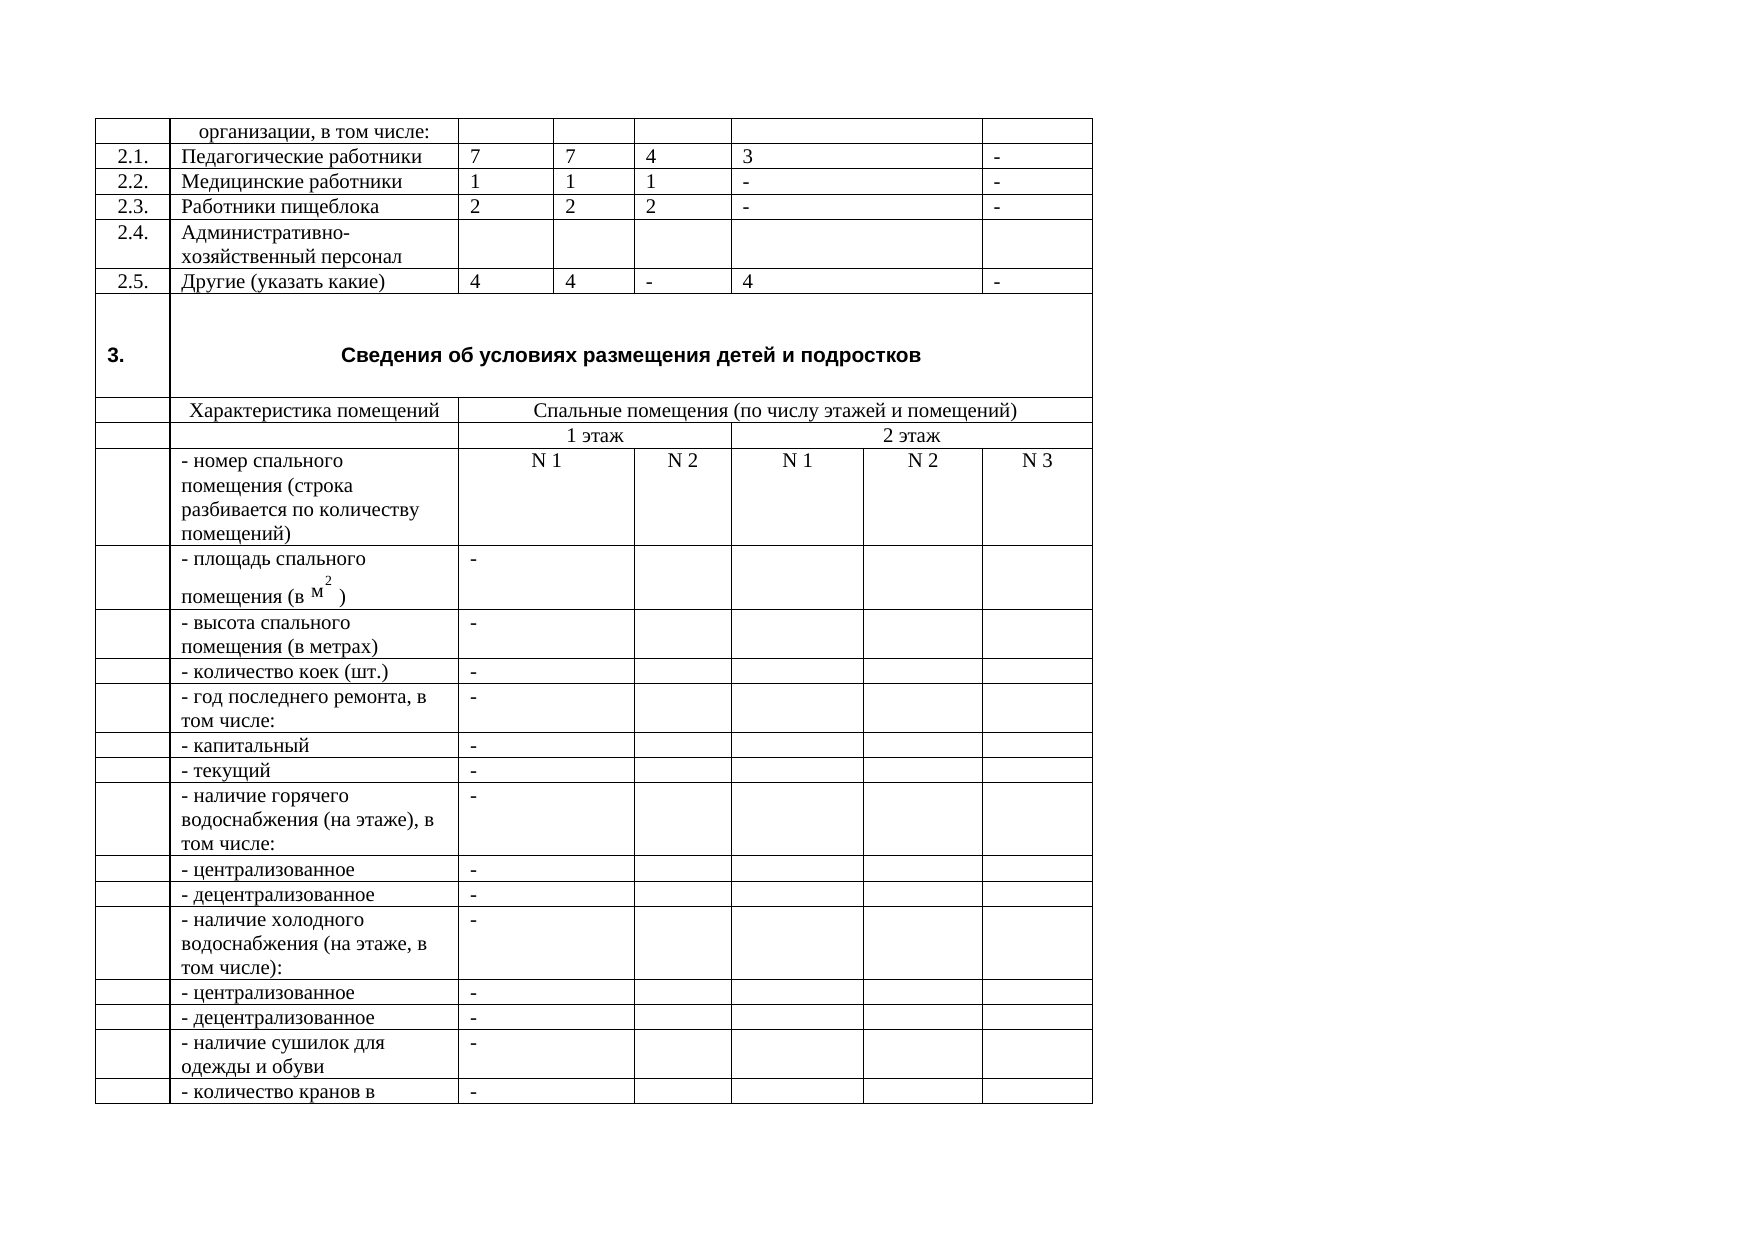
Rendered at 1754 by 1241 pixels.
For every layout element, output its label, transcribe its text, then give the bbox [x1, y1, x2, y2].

table_cell [554, 220, 634, 268]
table_cell [983, 220, 1092, 268]
table_cell [864, 1005, 982, 1029]
table_cell - [732, 169, 982, 193]
table_cell N 1 [459, 449, 634, 545]
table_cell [171, 1079, 458, 1103]
table_cell - [983, 169, 1092, 193]
table_cell - [635, 269, 731, 293]
table_cell 4 [459, 269, 553, 293]
table_cell [732, 1030, 863, 1078]
table_cell Административно-хозяйственный персонал [171, 220, 458, 268]
table_cell - капитальный [171, 733, 458, 757]
table_cell N 2 [864, 449, 982, 545]
table_cell [96, 449, 169, 545]
table_cell 2 [554, 195, 634, 218]
table_cell [635, 907, 731, 979]
table_cell - [459, 907, 634, 979]
table_cell [635, 1030, 731, 1078]
table_cell Характеристика помещений [171, 398, 458, 422]
table_cell 7 [459, 144, 553, 168]
table_cell - [459, 684, 634, 732]
table_cell [864, 758, 982, 782]
table_cell [96, 546, 169, 608]
table_cell [732, 610, 863, 658]
table_cell - [459, 856, 634, 881]
table_cell [459, 119, 553, 143]
table_cell 1 [554, 169, 634, 193]
table_cell 2 этаж [732, 423, 1092, 447]
table_cell [635, 1079, 731, 1103]
table_cell [635, 659, 731, 683]
table_cell [983, 1030, 1092, 1078]
table_cell [96, 1079, 169, 1103]
table_cell [635, 783, 731, 855]
table_cell N 1 [732, 449, 863, 545]
table_cell 1 [635, 169, 731, 193]
table_cell Педагогические работники [171, 144, 458, 168]
table_cell [635, 856, 731, 881]
table_cell - [732, 195, 982, 218]
table_cell [983, 659, 1092, 683]
table_cell - [459, 546, 634, 608]
table_cell [96, 1005, 169, 1029]
table_cell [96, 758, 169, 782]
table_cell [864, 733, 982, 757]
table_cell Работники пищеблока [171, 195, 458, 218]
table_cell - [459, 1005, 634, 1029]
table_cell 3 [732, 144, 982, 168]
table_cell - [459, 610, 634, 658]
table_cell [983, 1005, 1092, 1029]
table_cell Другие (указать какие) [171, 269, 458, 293]
table_cell 2.3. [96, 195, 169, 218]
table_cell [171, 119, 458, 143]
table_cell [732, 659, 863, 683]
table_cell - [459, 1030, 634, 1078]
table_cell Медицинские работники [171, 169, 458, 193]
table_cell [983, 684, 1092, 732]
table_cell 2 [635, 195, 731, 218]
table_cell [864, 856, 982, 881]
table_cell [732, 882, 863, 906]
table_cell [983, 882, 1092, 906]
table_cell [983, 119, 1092, 143]
table_cell - [983, 269, 1092, 293]
table_cell - [459, 758, 634, 782]
table_cell - [983, 195, 1092, 218]
table_cell [732, 1079, 863, 1103]
table_cell [96, 733, 169, 757]
table_cell [732, 758, 863, 782]
table_cell [864, 907, 982, 979]
table_cell 2.1. [96, 144, 169, 168]
table_cell [96, 659, 169, 683]
table_cell [635, 610, 731, 658]
table_cell - [983, 144, 1092, 168]
table_cell [864, 684, 982, 732]
table_cell [864, 783, 982, 855]
table_cell 4 [554, 269, 634, 293]
table_cell 2.2. [96, 169, 169, 193]
table_cell [864, 980, 982, 1004]
table_cell - [459, 733, 634, 757]
table_cell [635, 1005, 731, 1029]
table_cell [983, 1079, 1092, 1103]
table_cell - [459, 882, 634, 906]
table_cell Сведения об условиях размещения детей и подростков [171, 294, 1092, 397]
table_cell 3. [96, 294, 169, 397]
table_cell [732, 684, 863, 732]
table_cell - наличие холодного водоснабжения (на этаже, в том числе): [171, 907, 458, 979]
table_cell N 3 [983, 449, 1092, 545]
table_cell [732, 980, 863, 1004]
table_cell [864, 1030, 982, 1078]
table_cell - высота спального помещения (в метрах) [171, 610, 458, 658]
table_cell [983, 907, 1092, 979]
table_cell [635, 758, 731, 782]
table_cell [983, 733, 1092, 757]
table_cell - [459, 659, 634, 683]
table_cell - наличие сушилок для одежды и обуви [171, 1030, 458, 1078]
table_cell 4 [635, 144, 731, 168]
table_cell [96, 907, 169, 979]
table_cell [459, 220, 553, 268]
table_cell [732, 220, 982, 268]
table_cell - децентрализованное [171, 1005, 458, 1029]
table_cell 7 [554, 144, 634, 168]
table_cell 4 [732, 269, 982, 293]
table_cell [635, 684, 731, 732]
table_cell 2.5. [96, 269, 169, 293]
table_cell [983, 546, 1092, 608]
table_cell - [459, 980, 634, 1004]
table_cell [864, 546, 982, 608]
table_cell [983, 610, 1092, 658]
table_cell [96, 398, 169, 422]
table_cell [732, 119, 982, 143]
table_cell [732, 783, 863, 855]
table_cell 2 [459, 195, 553, 218]
table_cell [96, 423, 169, 447]
table_cell [96, 684, 169, 732]
table_cell [732, 856, 863, 881]
table_cell - количество коек (шт.) [171, 659, 458, 683]
table_cell [171, 423, 458, 447]
table_cell [732, 546, 863, 608]
table_cell - номер спального помещения (строка разбивается по количеству помещений) [171, 449, 458, 545]
table_cell [96, 783, 169, 855]
table_cell [635, 980, 731, 1004]
table_cell [635, 733, 731, 757]
table_cell [983, 980, 1092, 1004]
table_cell [983, 856, 1092, 881]
table_cell - децентрализованное [171, 882, 458, 906]
table_cell N 2 [635, 449, 731, 545]
table_cell [732, 907, 863, 979]
table_cell [635, 546, 731, 608]
table_cell - централизованное [171, 856, 458, 881]
table_cell [732, 1005, 863, 1029]
table_cell - год последнего ремонта, в том числе: [171, 684, 458, 732]
table_cell [635, 119, 731, 143]
table_cell 2.4. [96, 220, 169, 268]
table_cell [983, 783, 1092, 855]
table_cell [96, 610, 169, 658]
table_cell - [459, 783, 634, 855]
table_cell [864, 610, 982, 658]
table_cell - наличие горячего водоснабжения (на этаже), в том числе: [171, 783, 458, 855]
table_cell [96, 980, 169, 1004]
table_cell 1 этаж [459, 423, 731, 447]
table_cell Спальные помещения (по числу этажей и помещений) [459, 398, 1092, 422]
table_cell - текущий [171, 758, 458, 782]
table_cell [96, 1030, 169, 1078]
table_cell [554, 119, 634, 143]
table_cell [864, 659, 982, 683]
table_cell [864, 1079, 982, 1103]
table_cell [983, 758, 1092, 782]
table_cell [96, 882, 169, 906]
table_cell [96, 856, 169, 881]
table_cell 1 [459, 169, 553, 193]
table_cell [732, 733, 863, 757]
table_cell [635, 882, 731, 906]
table_cell [635, 220, 731, 268]
table_cell - [459, 1079, 634, 1103]
table_cell - площадь спального помещения (в ) [171, 546, 458, 608]
table_cell [864, 882, 982, 906]
table_cell - централизованное [171, 980, 458, 1004]
table_cell [96, 119, 169, 143]
